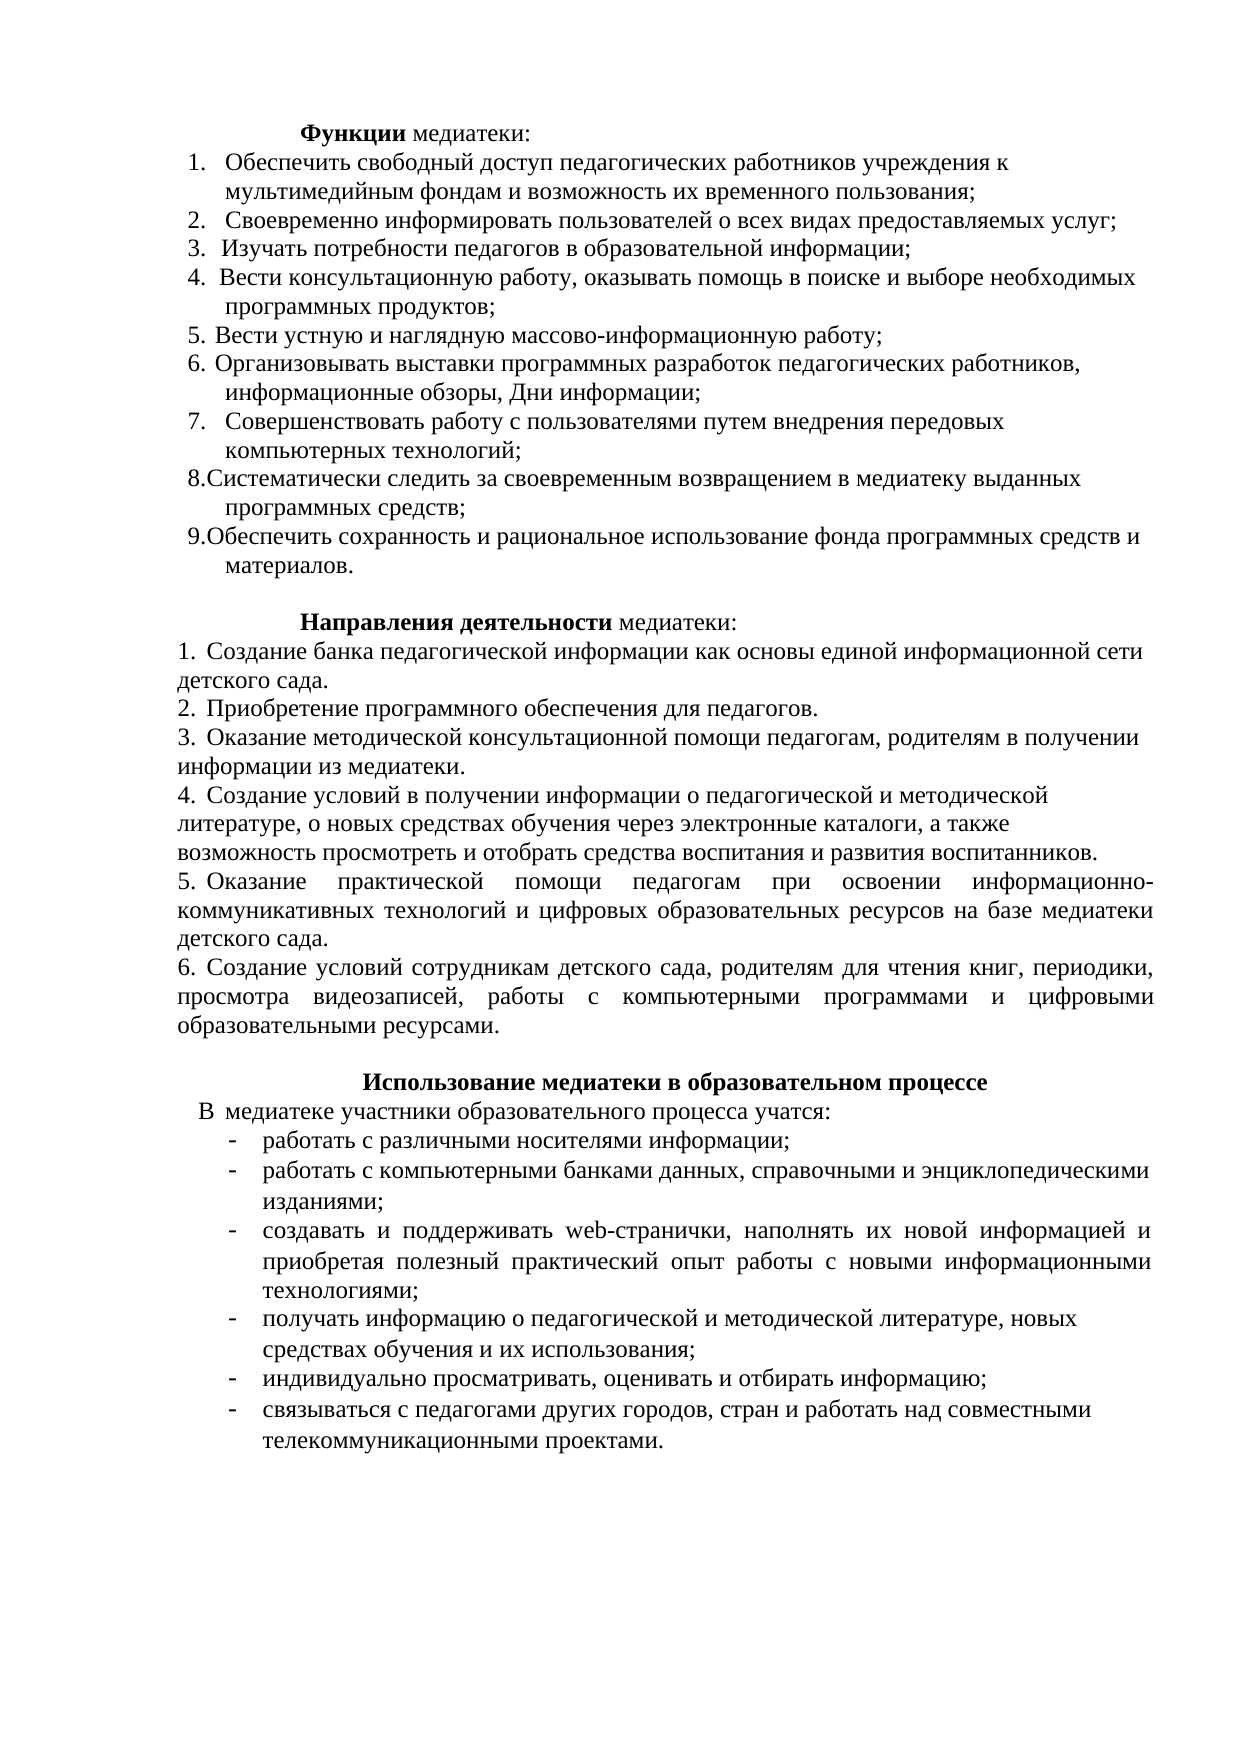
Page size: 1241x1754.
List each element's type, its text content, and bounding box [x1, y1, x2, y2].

list Создание банка педагогической информации как основы единой информационной сети детского сада. [177, 636, 1155, 693]
text Функции медиатеки: [225, 118, 1179, 147]
list медиатеке участники образовательного процесса учатся: [198, 1096, 1152, 1125]
list Систематически следить за своевременным возвращением в медиатеку выданных программных средств; [187, 463, 1169, 521]
list Вести устную и наглядную массово-информационную работу; [187, 320, 1169, 348]
list связываться с педагогами других городов, стран и работать над совместными телекоммуникационными проектами. [225, 1394, 1152, 1453]
list работать с различными носителями информации; [225, 1125, 1152, 1156]
list Совершенствовать работу с пользователями путем внедрения передовых компьютерных технологий; [187, 406, 1169, 463]
text Использование медиатеки в образовательном процессе [150, 1067, 1200, 1096]
list Приобретение программного обеспечения для педагогов. [177, 693, 1155, 722]
list создавать и поддерживать web-странички, наполнять их новой информацией и приобретая полезный практический опыт работы с новыми информационными технологиями; [225, 1215, 1152, 1303]
text Направления деятельности медиатеки: [225, 607, 1152, 636]
list работать с компьютерными банками данных, справочными и энциклопедическими изданиями; [225, 1156, 1152, 1215]
list получать информацию о педагогической и методической литературе, новых средствах обучения и их использования; [225, 1303, 1152, 1363]
list Обеспечить свободный доступ педагогических работников учреждения к мультимедийным фондам и возможность их временного пользования; [187, 147, 1169, 205]
list Изучать потребности педагогов в образовательной информации; [187, 233, 1169, 262]
list Оказание практической помощи педагогам при освоении информационно-коммуникативных технологий и цифровых образовательных ресурсов на базе медиатеки детского сада. [177, 866, 1155, 952]
list Оказание методической консультационной помощи педагогам, родителям в получении информации из медиатеки. [177, 722, 1155, 780]
list Организовывать выставки программных разработок педагогических работников, информационные обзоры, Дни информации; [187, 348, 1169, 406]
list Создание условий сотрудникам детского сада, родителям для чтения книг, периодики, просмотра видеозаписей, работы с компьютерными программами и цифровыми образовательными ресурсами. [177, 952, 1155, 1038]
list Обеспечить сохранность и рациональное использование фонда программных средств и материалов. [187, 521, 1169, 578]
list Вести консультационную работу, оказывать помощь в поиске и выборе необходимых программных продуктов; [187, 262, 1169, 320]
list индивидуально просматривать, оценивать и отбирать информацию; [225, 1363, 1152, 1394]
list Создание условий в получении информации о педагогической и методической литературе, о новых средствах обучения через электронные каталоги, а также возможность просмотреть и отобрать средства воспитания и развития воспитанников. [177, 780, 1155, 866]
list Своевременно информировать пользователей о всех видах предоставляемых услуг; [187, 205, 1169, 233]
